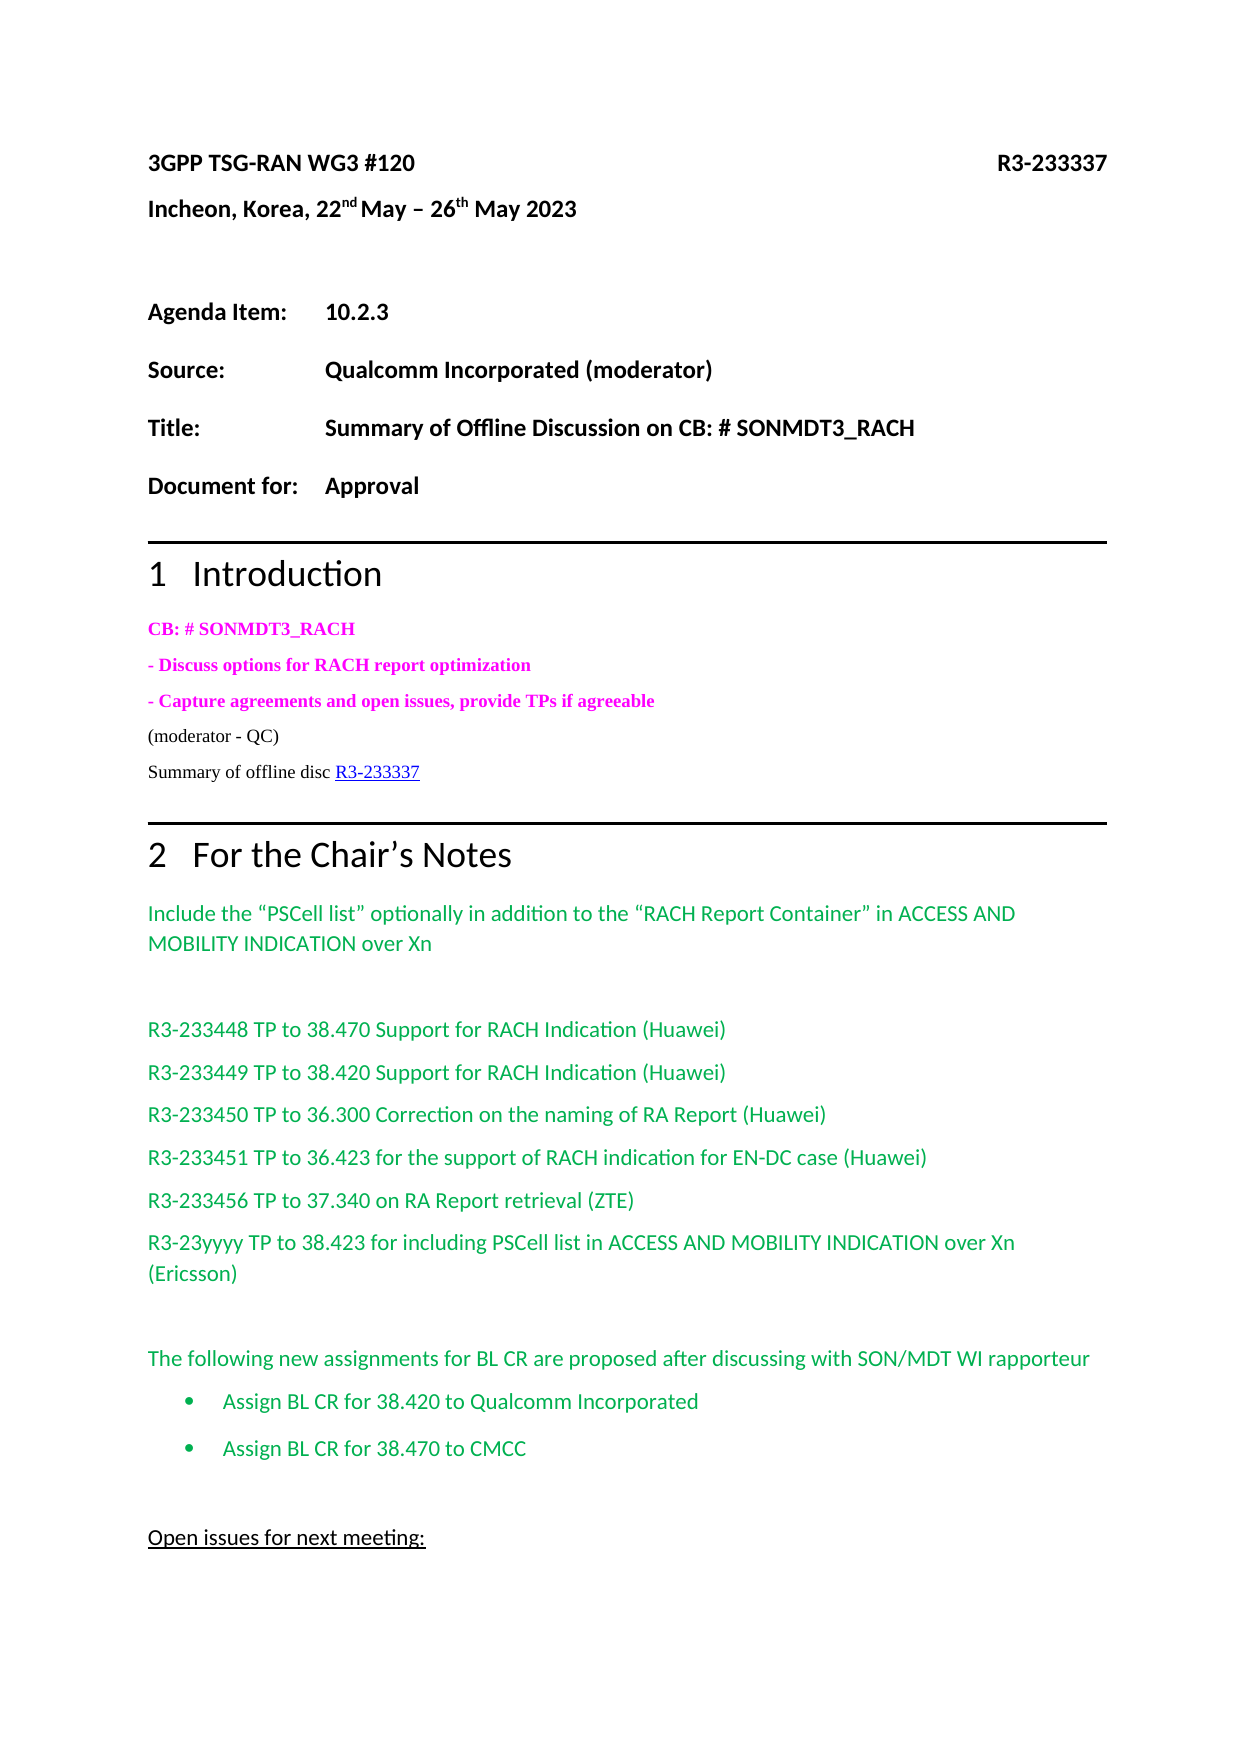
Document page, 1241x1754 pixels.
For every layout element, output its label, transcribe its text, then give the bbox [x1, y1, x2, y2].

subtitle Introduction [148, 544, 1107, 596]
text Include the “PSCell list” optionally in addition to the “RACH Report Container” in ACCESS AND MOBILITY INDICATION over Xn [148, 899, 1107, 958]
text - Capture agreements and open issues, provide TPs if agreeable [148, 689, 1107, 711]
text Summary of offline disc R3-233337 [148, 761, 1107, 783]
text Document for: Approval [148, 470, 1107, 501]
text Source: Qualcomm Incorporated (moderator) [148, 354, 1107, 385]
subtitle For the Chair’s Notes [148, 825, 1107, 877]
text R3-233449 TP to 38.420 Support for RACH Indication (Huawei) [148, 1058, 1107, 1086]
text Open issues for next meeting: [148, 1523, 1107, 1551]
text Agenda Item: 10.2.3 [148, 296, 1107, 327]
text Incheon, Korea, 22nd May – 26th May 2023 [148, 193, 1107, 223]
text R3-233456 TP to 37.340 on RA Report retrieval (ZTE) [148, 1186, 1107, 1214]
text R3-233448 TP to 38.470 Support for RACH Indication (Huawei) [148, 1015, 1107, 1043]
text The following new assignments for BL CR are proposed after discussing with SON/MDT WI rapporteur [148, 1344, 1107, 1372]
text Title: Summary of Offline Discussion on CB: # SONMDT3_RACH [148, 412, 1107, 443]
text (moderator - QC) [148, 725, 1107, 747]
text CB: # SONMDT3_RACH [148, 618, 1107, 640]
text - Discuss options for RACH report optimization [148, 654, 1107, 675]
text R3-233450 TP to 36.300 Correction on the naming of RA Report (Huawei) [148, 1100, 1107, 1128]
text R3-23yyyy TP to 38.423 for including PSCell list in ACCESS AND MOBILITY INDICATION over Xn (Ericsson) [148, 1228, 1107, 1287]
text 3GPP TSG-RAN WG3 #120 R3-233337 [148, 148, 1107, 178]
list Assign BL CR for 38.420 to Qualcomm Incorporated [185, 1387, 1107, 1415]
list Assign BL CR for 38.470 to CMCC [185, 1434, 1107, 1462]
text R3-233451 TP to 36.423 for the support of RACH indication for EN-DC case (Huawei) [148, 1143, 1107, 1171]
